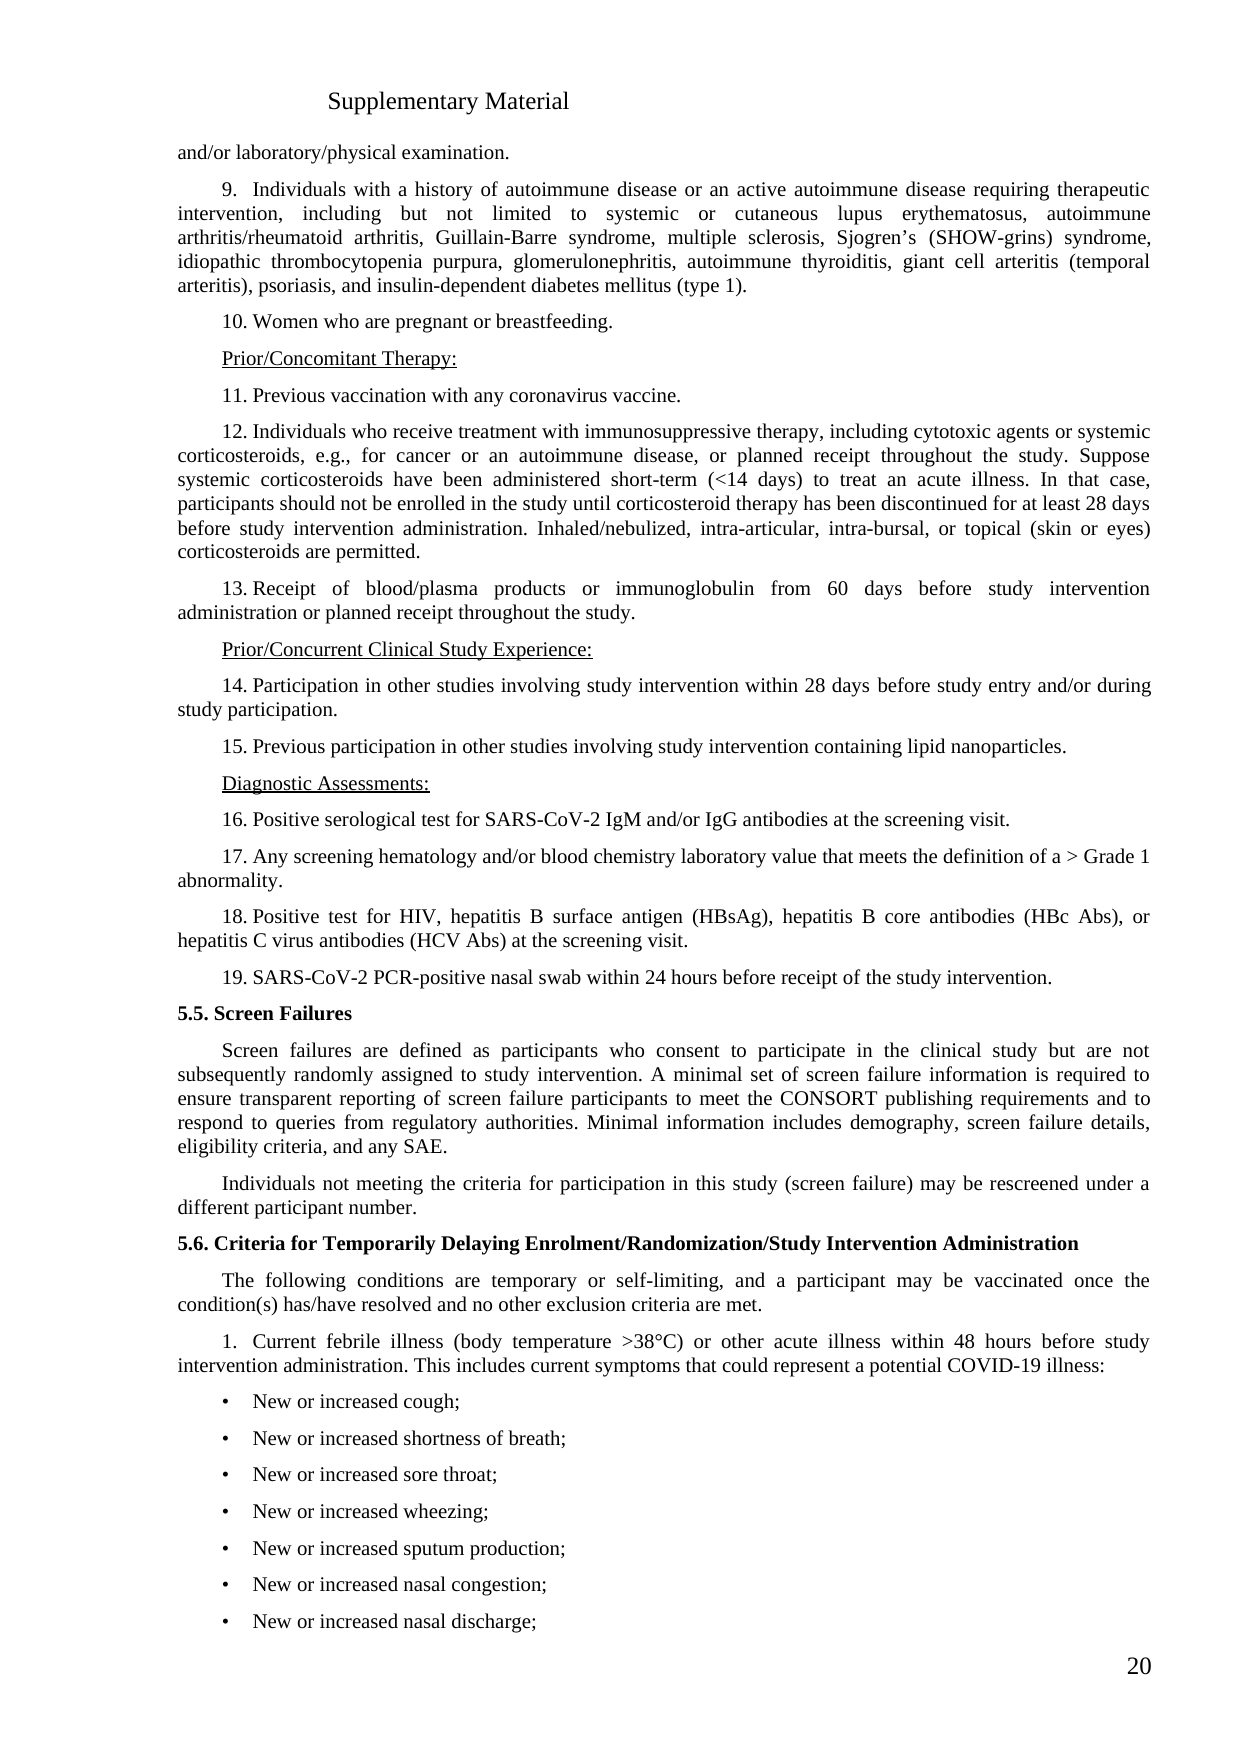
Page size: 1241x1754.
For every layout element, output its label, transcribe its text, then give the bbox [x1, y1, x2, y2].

text • New or increased cough; [177, 1389, 1152, 1413]
text 19. SARS-CoV-2 PCR-positive nasal swab within 24 hours before receipt of the study intervention. [177, 965, 1152, 989]
text Diagnostic Assessments: [177, 770, 1152, 794]
text 1. Current febrile illness (body temperature >38°C) or other acute illness within 48 hours before study intervention administration. This includes current symptoms that could represent a potential COVID-19 illness: [177, 1328, 1152, 1377]
subtitle 5.5. Screen Failures [177, 1001, 1152, 1025]
text The following conditions are temporary or self-limiting, and a participant may be vaccinated once the condition(s) has/have resolved and no other exclusion criteria are met. [177, 1268, 1152, 1316]
text Screen failures are defined as participants who consent to participate in the clinical study but are not subsequently randomly assigned to study intervention. A minimal set of screen failure information is required to ensure transparent reporting of screen failure participants to meet the CONSORT publishing requirements and to respond to queries from regulatory authorities. Minimal information includes demography, screen failure details, eligibility criteria, and any SAE. [177, 1038, 1152, 1158]
text 10. Women who are pregnant or breastfeeding. [177, 309, 1152, 333]
subtitle 5.6. Criteria for Temporarily Delaying Enrolment/Randomization/Study Intervention Administration [177, 1231, 1152, 1255]
text 18. Positive test for HIV, hepatitis B surface antigen (HBsAg), hepatitis B core antibodies (HBc Abs), or hepatitis C virus antibodies (HCV Abs) at the screening visit. [177, 904, 1152, 952]
text Prior/Concurrent Clinical Study Experience: [177, 637, 1152, 661]
text • New or increased sore throat; [177, 1462, 1152, 1486]
text • New or increased sputum production; [177, 1535, 1152, 1559]
text 14. Participation in other studies involving study intervention within 28 days before study entry and/or during study participation. [177, 673, 1152, 721]
text 11. Previous vaccination with any coronavirus vaccine. [177, 383, 1152, 407]
text Individuals not meeting the criteria for participation in this study (screen failure) may be rescreened under a different participant number. [177, 1171, 1152, 1219]
text Prior/Concomitant Therapy: [177, 346, 1152, 370]
text 9. Individuals with a history of autoimmune disease or an active autoimmune disease requiring therapeutic intervention, including but not limited to systemic or cutaneous lupus erythematosus, autoimmune arthritis/rheumatoid arthritis, Guillain-Barre syndrome, multiple sclerosis, Sjogren’s (SHOW-grins) syndrome, idiopathic thrombocytopenia purpura, glomerulonephritis, autoimmune thyroiditis, giant cell arteritis (temporal arteritis), psoriasis, and insulin-dependent diabetes mellitus (type 1). [177, 177, 1152, 297]
text • New or increased nasal congestion; [177, 1572, 1152, 1596]
text 16. Positive serological test for SARS-CoV-2 IgM and/or IgG antibodies at the screening visit. [177, 807, 1152, 831]
text • New or increased wheezing; [177, 1499, 1152, 1523]
text 17. Any screening hematology and/or blood chemistry laboratory value that meets the definition of a > Grade 1 abnormality. [177, 843, 1152, 892]
text • New or increased shortness of breath; [177, 1426, 1152, 1450]
text 13. Receipt of blood/plasma products or immunoglobulin from 60 days before study intervention administration or planned receipt throughout the study. [177, 576, 1152, 624]
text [177, 140, 1152, 164]
text 12. Individuals who receive treatment with immunosuppressive therapy, including cytotoxic agents or systemic corticosteroids, e.g., for cancer or an autoimmune disease, or planned receipt throughout the study. Suppose systemic corticosteroids have been administered short-term (<14 days) to treat an acute illness. In that case, participants should not be enrolled in the study until corticosteroid therapy has been discontinued for at least 28 days before study intervention administration. Inhaled/nebulized, intra-articular, intra-bursal, or topical (skin or eyes) corticosteroids are permitted. [177, 419, 1152, 563]
text • New or increased nasal discharge; [177, 1608, 1152, 1633]
text 15. Previous participation in other studies involving study intervention containing lipid nanoparticles. [177, 734, 1152, 758]
